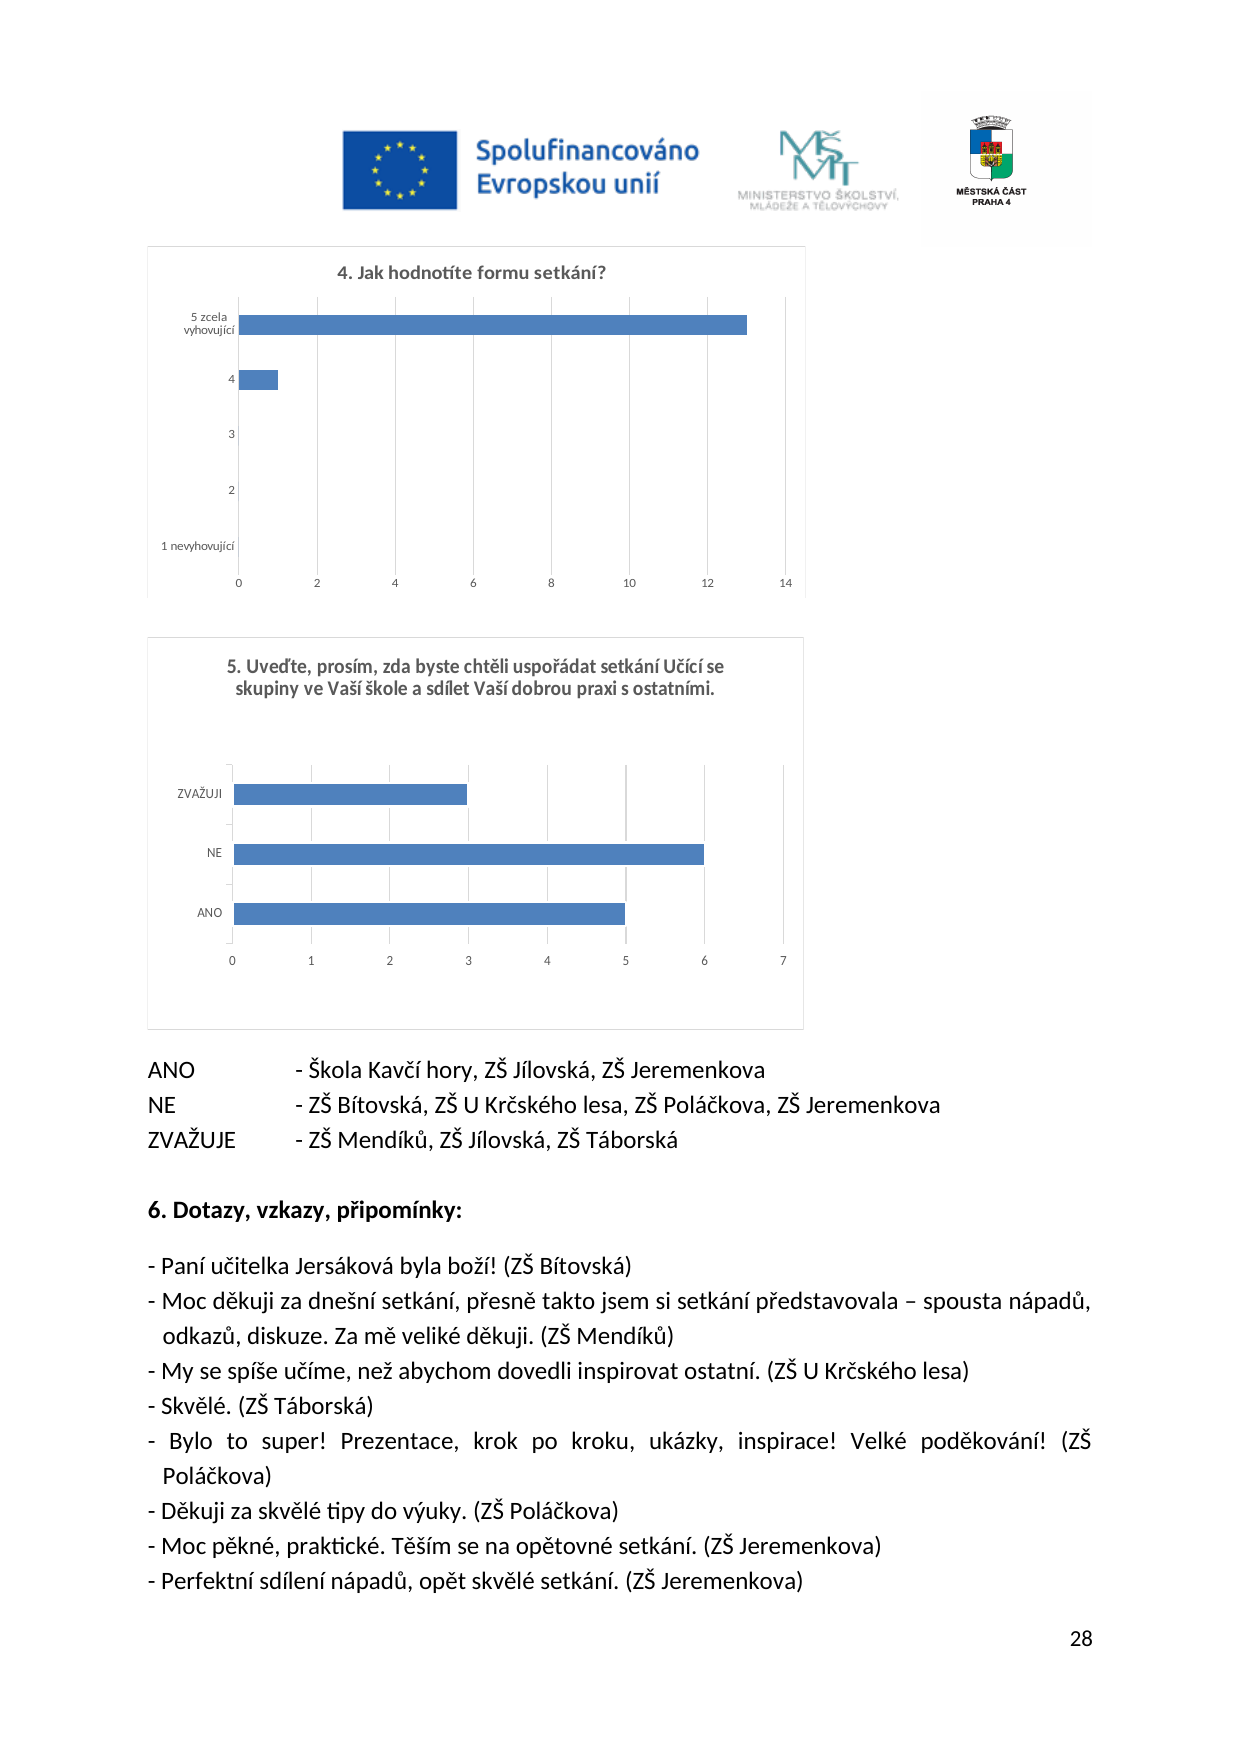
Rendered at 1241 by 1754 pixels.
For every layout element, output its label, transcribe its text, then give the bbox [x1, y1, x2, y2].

text - Paní učitelka Jersáková byla boží! (ZŠ Bítovská) [148, 1250, 1093, 1281]
picture [921, 91, 1092, 247]
text ANO - Škola Kavčí hory, ZŠ Jílovská, ZŠ Jeremenkova [148, 1054, 1093, 1085]
text - Moc pěkné, praktické. Těším se na opětovné setkání. (ZŠ Jeremenkova) [148, 1530, 1093, 1561]
text - Moc děkuji za dnešní setkání, přesně takto jsem si setkání představovala – spousta nápadů, odkazů, diskuze. Za mě veliké děkuji. (ZŠ Mendíků) [148, 1285, 1093, 1351]
text - Děkuji za skvělé tipy do výuky. (ZŠ Poláčkova) [148, 1495, 1093, 1526]
text - Perfektní sdílení nápadů, opět skvělé setkání. (ZŠ Jeremenkova) [148, 1565, 1093, 1596]
text - Bylo to super! Prezentace, krok po kroku, ukázky, inspirace! Velké poděkování! (ZŠ Poláčkova) [148, 1425, 1093, 1491]
picture [342, 129, 899, 212]
text - My se spíše učíme, než abychom dovedli inspirovat ostatní. (ZŠ U Krčského lesa) [148, 1355, 1093, 1386]
text - Skvělé. (ZŠ Táborská) [148, 1390, 1093, 1421]
text 6. Dotazy, vzkazy, připomínky: [148, 1194, 1093, 1225]
text NE - ZŠ Bítovská, ZŠ U Krčského lesa, ZŠ Poláčkova, ZŠ Jeremenkova [148, 1089, 1093, 1120]
text ZVAŽUJE - ZŠ Mendíků, ZŠ Jílovská, ZŠ Táborská [148, 1124, 1093, 1155]
